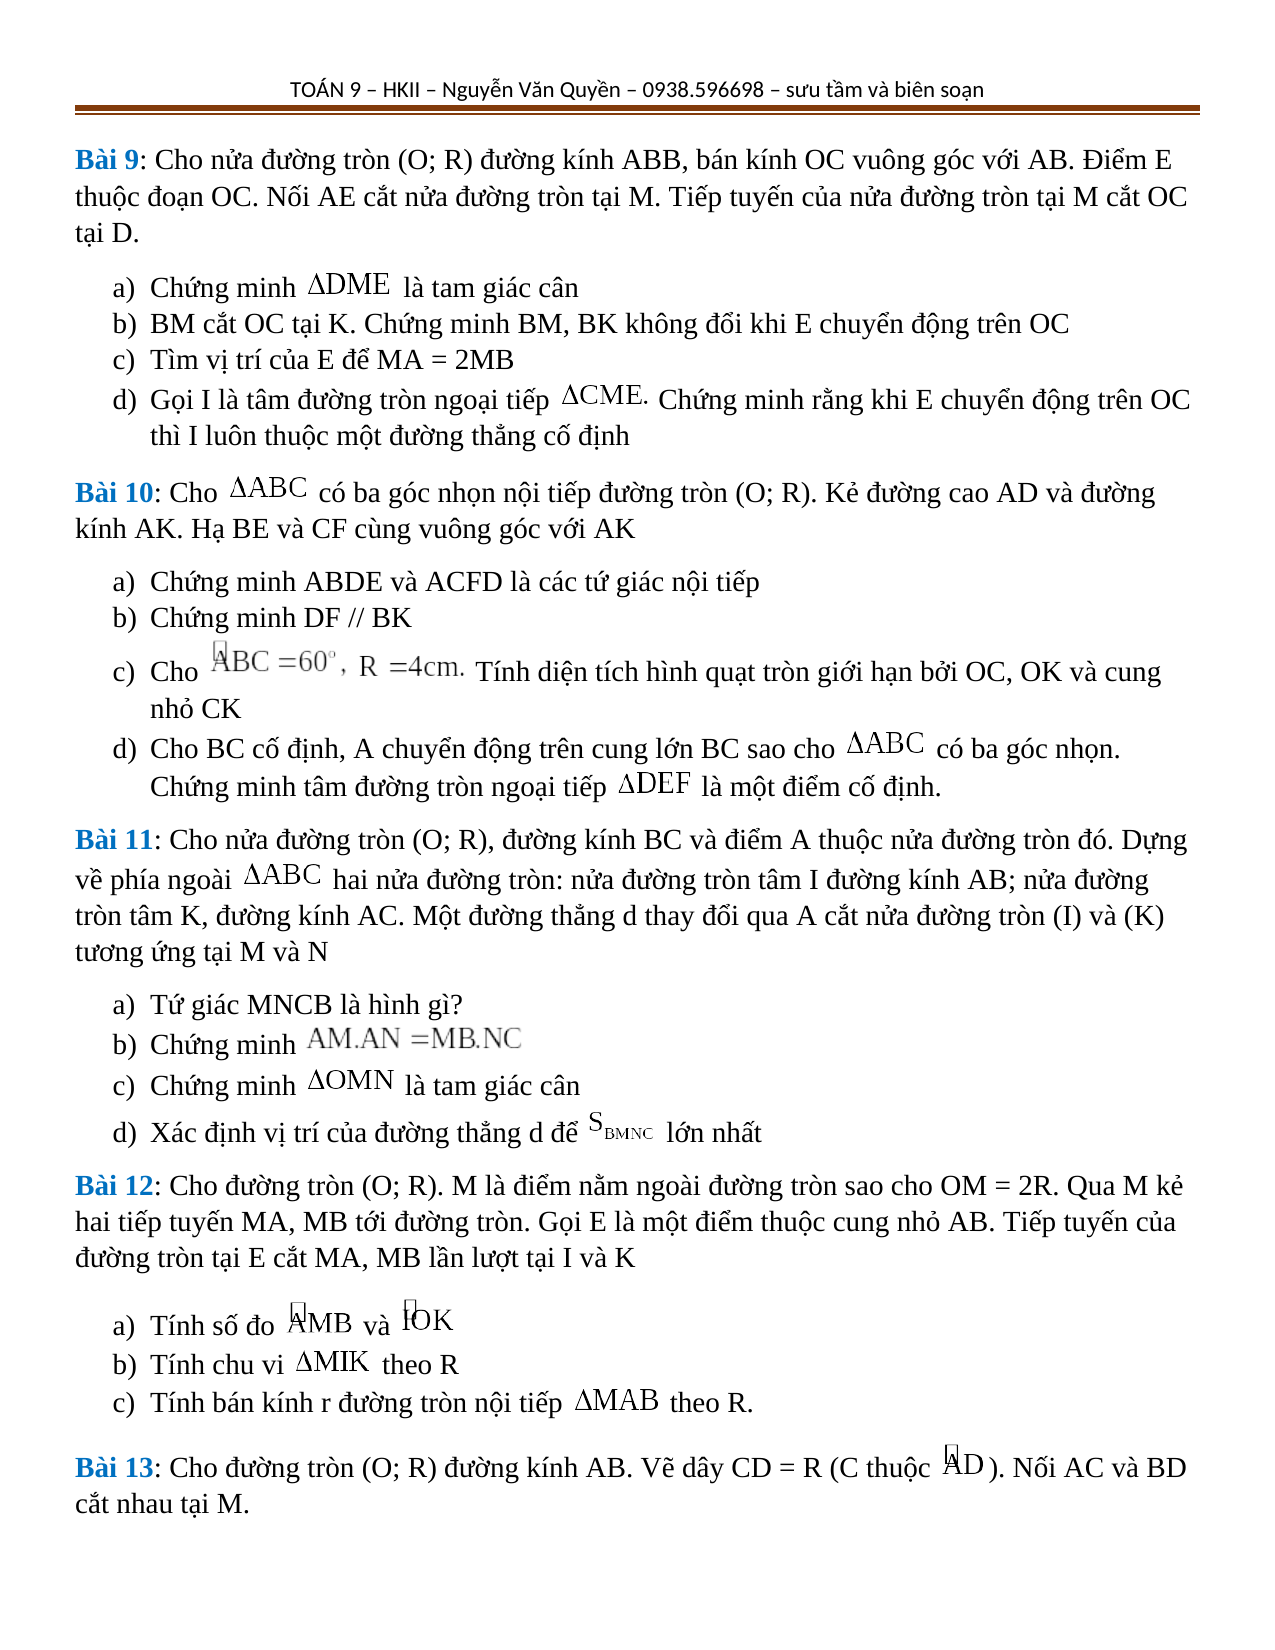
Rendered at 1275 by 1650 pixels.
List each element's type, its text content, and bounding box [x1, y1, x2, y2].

list Chứng minh ABDE và ACFD là các tứ giác nội tiếp [112, 564, 1200, 598]
text Bài 9: Cho nửa đường tròn (O; R) đường kính ABB, bán kính OC vuông góc với AB. Điểm E thuộc đoạn OC. Nối AE cắt nửa đường tròn tại M. Tiếp tuyến của nửa đường tròn tại M cắt OC tại D. [75, 142, 1200, 248]
text Bài 12: Cho đường tròn (O; R). M là điểm nằm ngoài đường tròn sao cho OM = 2R. Qua M kẻ hai tiếp tuyến MA, MB tới đường tròn. Gọi E là một điểm thuộc cung nhỏ AB. Tiếp tuyến của đường tròn tại E cắt MA, MB lần lượt tại I và K [75, 1168, 1200, 1274]
list Tính số đo và [112, 1293, 1200, 1342]
text Bài 11: Cho nửa đường tròn (O; R), đường kính BC và điểm A thuộc nửa đường tròn đó. Dựng về phía ngoài hai nửa đường tròn: nửa đường tròn tâm I đường kính AB; nửa đường tròn tâm K, đường kính AC. Một đường thẳng d thay đổi qua A cắt nửa đường tròn (I) và (K) tương ứng tại M và N [75, 822, 1200, 968]
list Xác định vị trí của đường thẳng d để lớn nhất [112, 1104, 1200, 1149]
list Cho BC cố định, A chuyển động trên cung lớn BC sao cho có ba góc nhọn. Chứng minh tâm đường tròn ngoại tiếp là một điểm cố định. [112, 727, 1200, 803]
list Cho Tính diện tích hình quạt tròn giới hạn bởi OC, OK và cung nhỏ CK [112, 637, 1200, 724]
list Chứng minh là tam giác cân [112, 268, 1200, 303]
list Chứng minh DF // BK [112, 600, 1200, 634]
list Tính bán kính r đường tròn nội tiếp theo R. [112, 1383, 1200, 1419]
list Tứ giác MNCB là hình gì? [112, 987, 1200, 1021]
list BM cắt OC tại K. Chứng minh BM, BK không đổi khi E chuyển động trên OC [112, 306, 1200, 340]
text Bài 10: Cho có ba góc nhọn nội tiếp đường tròn (O; R). Kẻ đường cao AD và đường kính AK. Hạ BE và CF cùng vuông góc với AK [75, 471, 1200, 545]
list Gọi I là tâm đường tròn ngoại tiếp Chứng minh rằng khi E chuyển động trên OC thì I luôn thuộc một đường thẳng cố định [112, 378, 1200, 452]
text Bài 13: Cho đường tròn (O; R) đường kính AB. Vẽ dây CD = R (C thuộc ). Nối AC và BD cắt nhau tại M. [75, 1438, 1200, 1520]
list Chứng minh là tam giác cân [112, 1064, 1200, 1101]
list Tính chu vi theo R [112, 1344, 1200, 1380]
list Tìm vị trí của E để MA = 2MB [112, 342, 1200, 376]
list Chứng minh [112, 1023, 1200, 1061]
